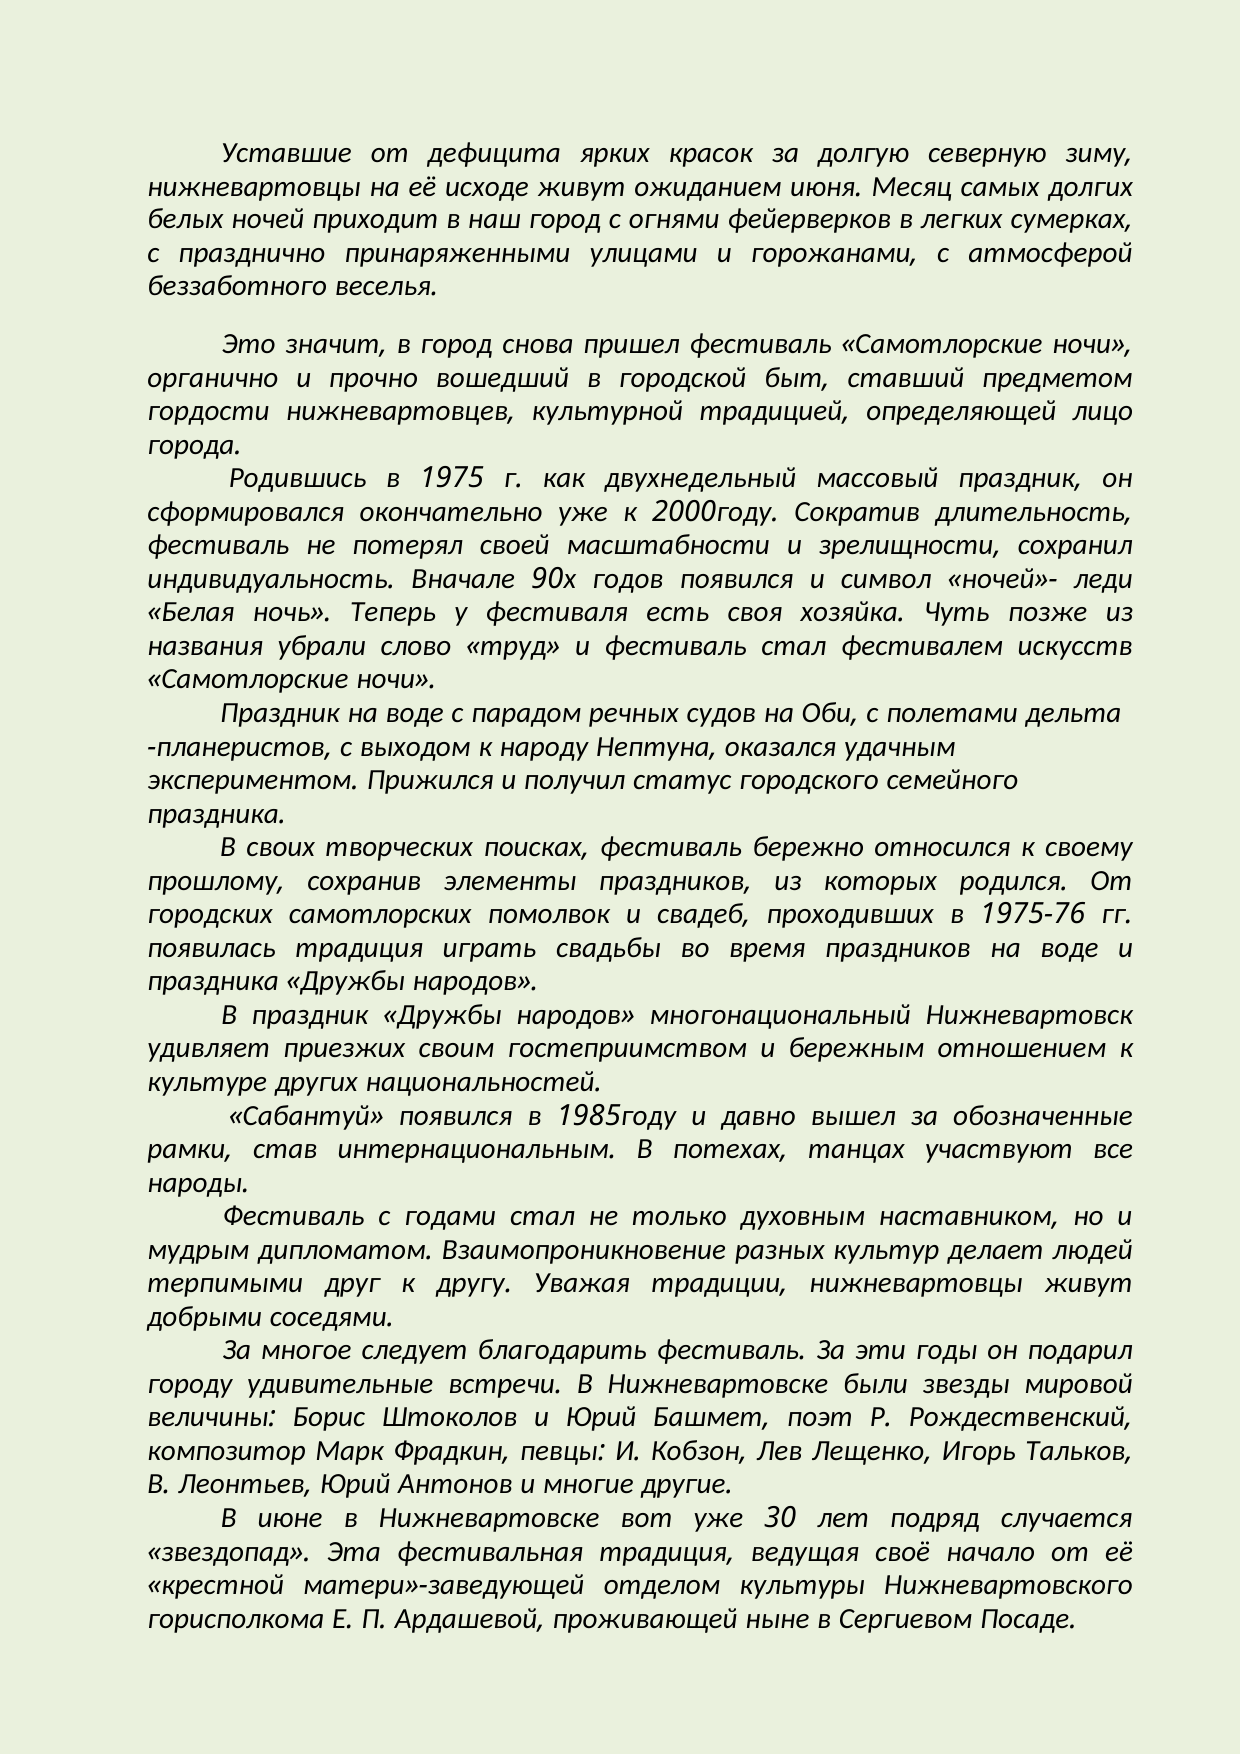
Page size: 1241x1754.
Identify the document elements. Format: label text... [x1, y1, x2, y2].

text Праздник на воде с парадом речных судов на Оби, с полетами дельта -планеристов, с выходом к народу Нептуна, оказался удачным экспериментом. Прижился и получил статус городского семейного праздника. [147, 696, 1133, 830]
text Родившись в 1975 г. как двухнедельный массовый праздник, он сформировался окончательно уже к 2000году. Сократив длительность, фестиваль не потерял своей масштабности и зрелищности, сохранил индивидуальность. Вначале 90х годов появился и символ «ночей»- леди «Белая ночь». Теперь у фестиваля есть своя хозяйка. Чуть позже из названия убрали слово «труд» и фестиваль стал фестивалем искусств «Самотлорские ночи». [147, 461, 1133, 696]
text «Сабантуй» появился в 1985году и давно вышел за обозначенные рамки, став интернациональным. В потехах, танцах участвуют все народы. [147, 1098, 1133, 1199]
text Уставшие от дефицита ярких красок за долгую северную зиму, нижневартовцы на её исходе живут ожиданием июня. Месяц самых долгих белых ночей приходит в наш город с огнями фейерверков в легких сумерках, с празднично принаряженными улицами и горожанами, с атмосферой беззаботного веселья. [147, 137, 1133, 302]
text В праздник «Дружбы народов» многонациональный Нижневартовск удивляет приезжих своим гостеприимством и бережным отношением к культуре других национальностей. [147, 997, 1133, 1098]
text Фестиваль с годами стал не только духовным наставником, но и мудрым дипломатом. Взаимопроникновение разных культур делает людей терпимыми друг к другу. Уважая традиции, нижневартовцы живут добрыми соседями. [147, 1199, 1133, 1333]
text В июне в Нижневартовске вот уже 30 лет подряд случается «звездопад». Эта фестивальная традиция, ведущая своё начало от её «крестной матери»-заведующей отделом культуры Нижневартовского горисполкома Е. П. Ардашевой, проживающей ныне в Сергиевом Посаде. [147, 1501, 1133, 1635]
text За многое следует благодарить фестиваль. За эти годы он подарил городу удивительные встречи. В Нижневартовске были звезды мировой величины: Борис Штоколов и Юрий Башмет, поэт Р. Рождественский, композитор Марк Фрадкин, певцы: И. Кобзон, Лев Лещенко, Игорь Тальков, В. Леонтьев, Юрий Антонов и многие другие. [147, 1333, 1133, 1501]
text В своих творческих поисках, фестиваль бережно относился к своему прошлому, сохранив элементы праздников, из которых родился. От городских самотлорских помолвок и свадеб, проходивших в 1975-76 гг. появилась традиция играть свадьбы во время праздников на воде и праздника «Дружбы народов». [147, 830, 1133, 997]
text Это значит, в город снова пришел фестиваль «Самотлорские ночи», органично и прочно вошедший в городской быт, ставший предметом гордости нижневартовцев, культурной традицией, определяющей лицо города. [147, 327, 1133, 461]
